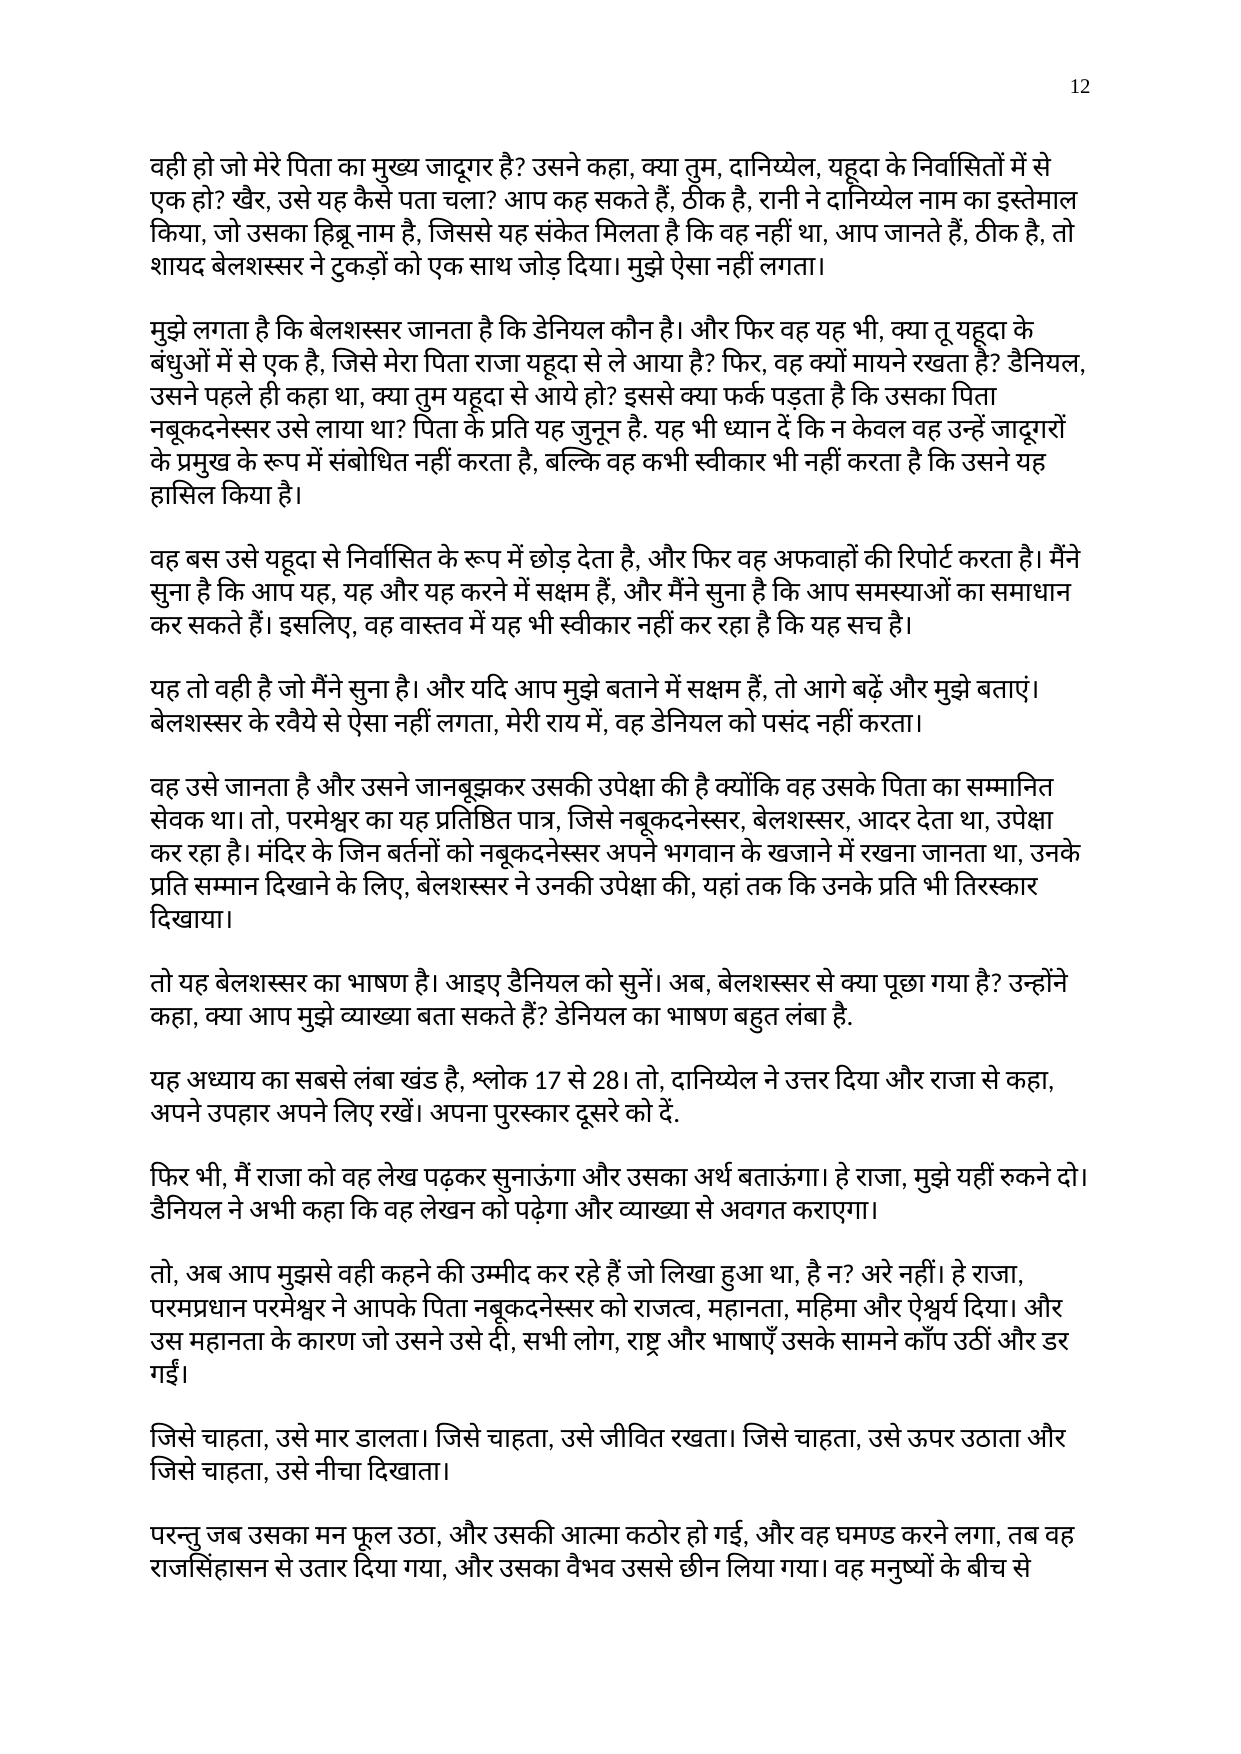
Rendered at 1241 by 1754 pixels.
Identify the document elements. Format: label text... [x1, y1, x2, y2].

text तो यह बेलशस्सर का भाषण है। आइए डैनियल को सुनें। अब, बेलशस्सर से क्या पूछा गया है? उन्होंने कहा, क्या आप मुझे व्याख्या बता सकते हैं? डेनियल का भाषण बहुत लंबा है. [150, 966, 1090, 1032]
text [150, 150, 1090, 282]
text यह तो वही है जो मैंने सुना है। और यदि आप मुझे बताने में सक्षम हैं, तो आगे बढ़ें और मुझे बताएं। बेलशस्सर के रवैये से ऐसा नहीं लगता, मेरी राय में, वह डेनियल को पसंद नहीं करता। [150, 673, 1090, 739]
text फिर भी, मैं राजा को वह लेख पढ़कर सुनाऊंगा और उसका अर्थ बताऊंगा। हे राजा, मुझे यहीं रुकने दो। डैनियल ने अभी कहा कि वह लेखन को पढ़ेगा और व्याख्या से अवगत कराएगा। [150, 1161, 1090, 1227]
text तो, अब आप मुझसे वही कहने की उम्मीद कर रहे हैं जो लिखा हुआ था, है न? अरे नहीं। हे राजा, परमप्रधान परमेश्वर ने आपके पिता नबूकदनेस्सर को राजत्व, महानता, महिमा और ऐश्वर्य दिया। और उस महानता के कारण जो उसने उसे दी, सभी लोग, राष्ट्र और भाषाएँ उसके सामने काँप उठीं और डर गईं। [150, 1258, 1090, 1390]
text वह बस उसे यहूदा से निर्वासित के रूप में छोड़ देता है, और फिर वह अफवाहों की रिपोर्ट करता है। मैंने सुना है कि आप यह, यह और यह करने में सक्षम हैं, और मैंने सुना है कि आप समस्याओं का समाधान कर सकते हैं। इसलिए, वह वास्तव में यह भी स्वीकार नहीं कर रहा है कि यह सच है। [150, 542, 1090, 642]
text वह उसे जानता है और उसने जानबूझकर उसकी उपेक्षा की है क्योंकि वह उसके पिता का सम्मानित सेवक था। तो, परमेश्वर का यह प्रतिष्ठित पात्र, जिसे नबूकदनेस्सर, बेलशस्सर, आदर देता था, उपेक्षा कर रहा है। मंदिर के जिन बर्तनों को नबूकदनेस्सर अपने भगवान के खजाने में रखना जानता था, उनके प्रति सम्मान दिखाने के लिए, बेलशस्सर ने उनकी उपेक्षा की, यहां तक कि उनके प्रति भी तिरस्कार दिखाया। [150, 770, 1090, 935]
text यह अध्याय का सबसे लंबा खंड है, श्लोक 17 से 28। तो, दानिय्येल ने उत्तर दिया और राजा से कहा, अपने उपहार अपने लिए रखें। अपना पुरस्कार दूसरे को दें. [150, 1063, 1090, 1129]
text मुझे लगता है कि बेलशस्सर जानता है कि डेनियल कौन है। और फिर वह यह भी, क्या तू यहूदा के बंधुओं में से एक है, जिसे मेरा पिता राजा यहूदा से ले आया है? फिर, वह क्यों मायने रखता है? डैनियल, उसने पहले ही कहा था, क्या तुम यहूदा से आये हो? इससे क्या फर्क पड़ता है कि उसका पिता नबूकदनेस्सर उसे लाया था? पिता के प्रति यह जुनून है. यह भी ध्यान दें कि न केवल वह उन्हें जादूगरों के प्रमुख के रूप में संबोधित नहीं करता है, बल्कि वह कभी स्वीकार भी नहीं करता है कि उसने यह हासिल किया है। [150, 313, 1090, 511]
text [150, 1518, 1090, 1584]
text जिसे चाहता, उसे मार डालता। जिसे चाहता, उसे जीवित रखता। जिसे चाहता, उसे ऊपर उठाता और जिसे चाहता, उसे नीचा दिखाता। [150, 1421, 1090, 1487]
